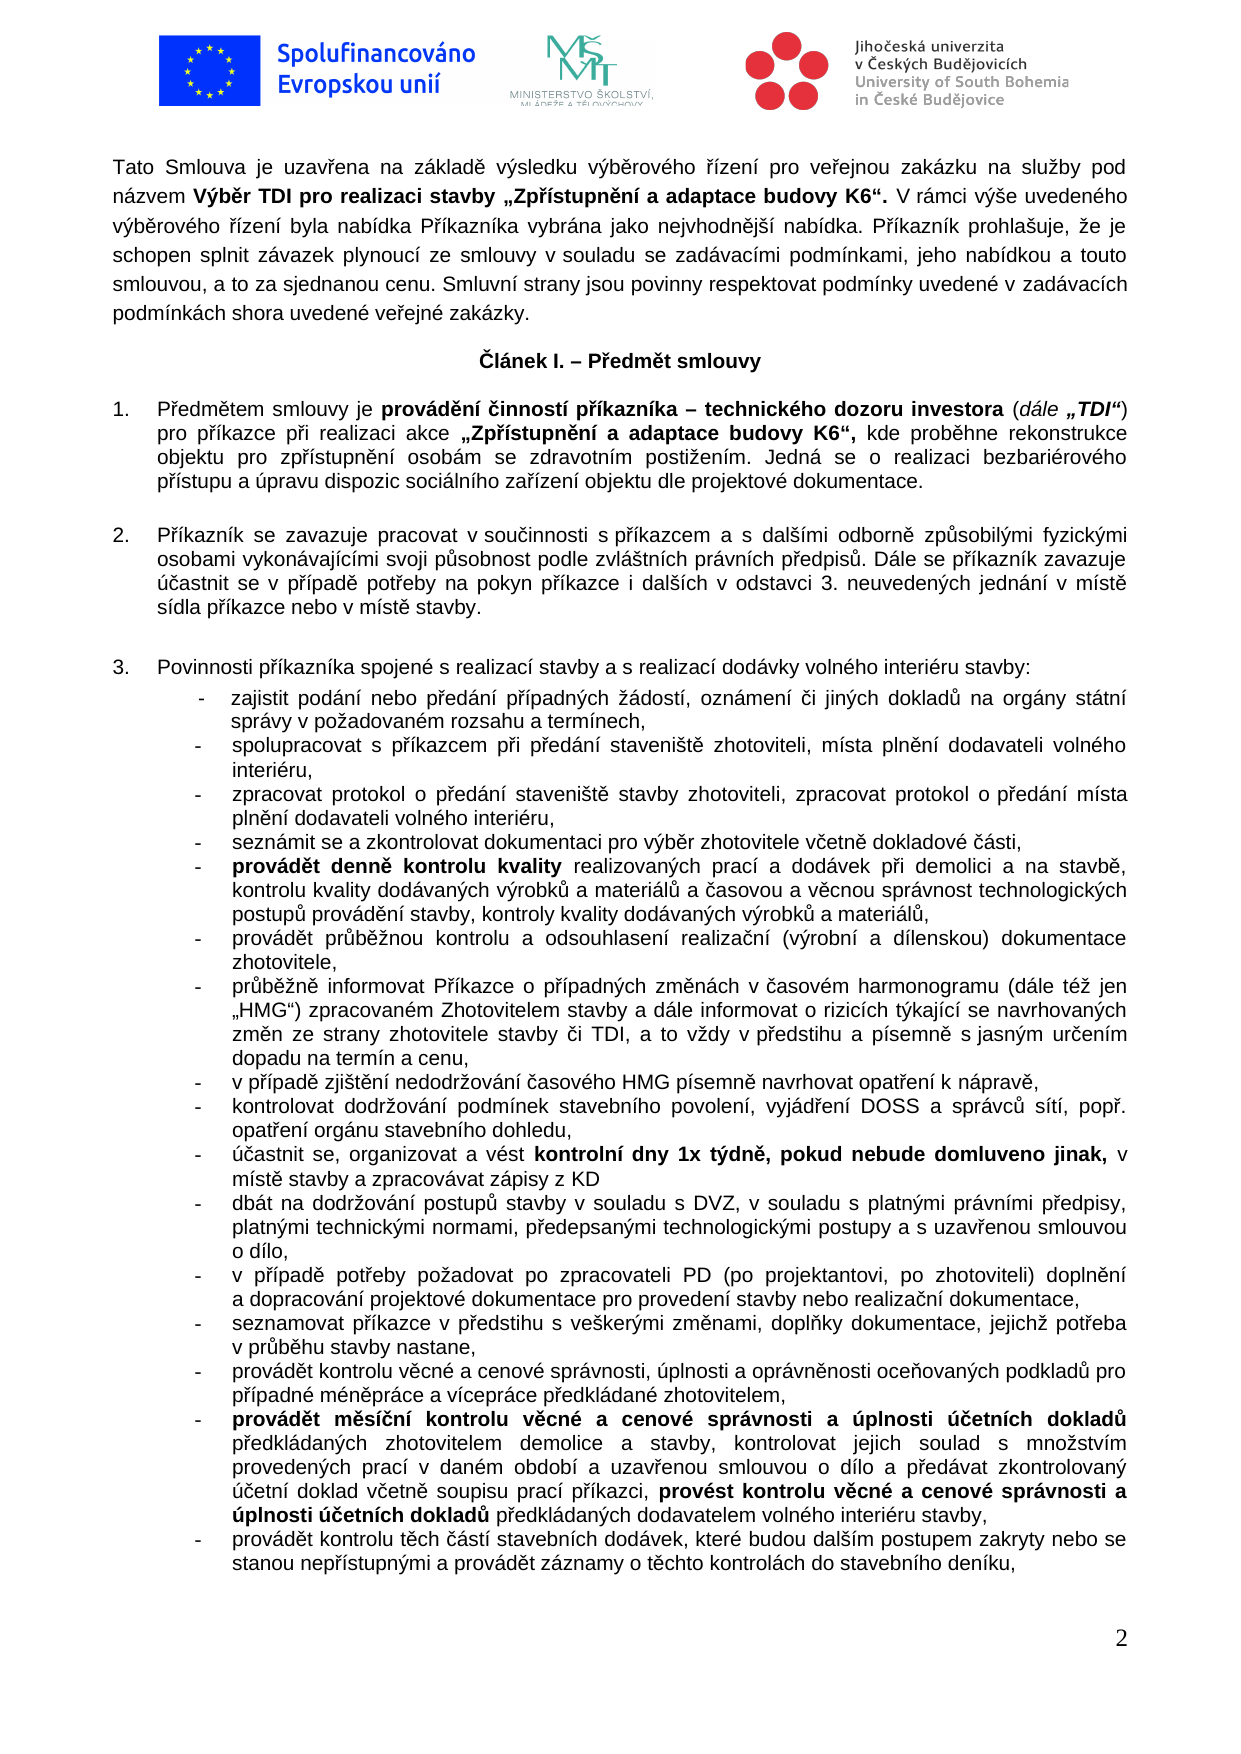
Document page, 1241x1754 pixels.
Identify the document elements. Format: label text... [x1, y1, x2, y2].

list seznámit se a zkontrolovat dokumentaci pro výběr zhotovitele včetně dokladové části, [194, 829, 1128, 854]
text 1. Předmětem smlouvy je provádění činností příkazníka – technického dozoru investora (dále „TDI“) pro příkazce při realizaci akce „Zpřístupnění a adaptace budovy K6“, kde proběhne rekonstrukce objektu pro zpřístupnění osobám se zdravotním postižením. Jedná se o realizaci bezbariérového přístupu a úpravu dispozic sociálního zařízení objektu dle projektové dokumentace. [112, 397, 1128, 493]
list provádět průběžnou kontrolu a odsouhlasení realizační (výrobní a dílenskou) dokumentace zhotovitele, [194, 926, 1128, 974]
text Tato Smlouva je uzavřena na základě výsledku výběrového řízení pro veřejnou zakázku na služby pod názvem Výběr TDI pro realizaci stavby „Zpřístupnění a adaptace budovy K6“. V rámci výše uvedeného výběrového řízení byla nabídka Příkazníka vybrána jako nejvhodnější nabídka. Příkazník prohlašuje, že je schopen splnit závazek plynoucí ze smlouvy v souladu se zadávacími podmínkami, jeho nabídkou a touto smlouvou, a to za sjednanou cenu. Smluvní strany jsou povinny respektovat podmínky uvedené v zadávacích podmínkách shora uvedené veřejné zakázky. [112, 150, 1128, 325]
list průběžně informovat Příkazce o případných změnách v časovém harmonogramu (dále též jen „HMG“) zpracovaném Zhotovitelem stavby a dále informovat o rizicích týkající se navrhovaných změn ze strany zhotovitele stavby či TDI, a to vždy v předstihu a písemně s jasným určením dopadu na termín a cenu, [194, 974, 1128, 1070]
list provádět denně kontrolu kvality realizovaných prací a dodávek při demolici a na stavbě, kontrolu kvality dodávaných výrobků a materiálů a časovou a věcnou správnost technologických postupů provádění stavby, kontroly kvality dodávaných výrobků a materiálů, [194, 854, 1128, 926]
text 3. Povinnosti příkazníka spojené s realizací stavby a s realizací dodávky volného interiéru stavby: [112, 655, 1128, 679]
picture [157, 33, 658, 106]
list provádět kontrolu těch částí stavebních dodávek, které budou dalším postupem zakryty nebo se stanou nepřístupnými a provádět záznamy o těchto kontrolách do stavebního deníku, [194, 1527, 1128, 1575]
text Článek I. – Předmět smlouvy [112, 349, 1128, 373]
list dbát na dodržování postupů stavby v souladu s DVZ, v souladu s platnými právními předpisy, platnými technickými normami, předepsanými technologickými postupy a s uzavřenou smlouvou o dílo, [194, 1190, 1128, 1262]
list seznamovat příkazce v předstihu s veškerými změnami, doplňky dokumentace, jejichž potřeba v průběhu stavby nastane, [194, 1311, 1128, 1359]
list provádět kontrolu věcné a cenové správnosti, úplnosti a oprávněnosti oceňovaných podkladů pro případné méněpráce a vícepráce předkládané zhotovitelem, [194, 1359, 1128, 1407]
list spolupracovat s příkazcem při předání staveniště zhotoviteli, místa plnění dodavateli volného interiéru, [194, 733, 1128, 781]
text 2. Příkazník se zavazuje pracovat v součinnosti s příkazcem a s dalšími odborně způsobilými fyzickými osobami vykonávajícími svoji působnost podle zvláštních právních předpisů. Dále se příkazník zavazuje účastnit se v případě potřeby na pokyn příkazce i dalších v odstavci 3. neuvedených jednání v místě sídla příkazce nebo v místě stavby. [112, 523, 1128, 619]
list v případě zjištění nedodržování časového HMG písemně navrhovat opatření k nápravě, [194, 1070, 1128, 1094]
text - zajistit podání nebo předání případných žádostí, oznámení či jiných dokladů na orgány státní správy v požadovaném rozsahu a termínech, [186, 685, 1128, 733]
picture [745, 32, 1069, 110]
list kontrolovat dodržování podmínek stavebního povolení, vyjádření DOSS a správců sítí, popř. opatření orgánu stavebního dohledu, [194, 1094, 1128, 1142]
list účastnit se, organizovat a vést kontrolní dny 1x týdně, pokud nebude domluveno jinak, v místě stavby a zpracovávat zápisy z KD [194, 1142, 1128, 1190]
list provádět měsíční kontrolu věcné a cenové správnosti a úplnosti účetních dokladů předkládaných zhotovitelem demolice a stavby, kontrolovat jejich soulad s množstvím provedených prací v daném období a uzavřenou smlouvou o dílo a předávat zkontrolovaný účetní doklad včetně soupisu prací příkazci, provést kontrolu věcné a cenové správnosti a úplnosti účetních dokladů předkládaných dodavatelem volného interiéru stavby, [194, 1407, 1128, 1527]
list zpracovat protokol o předání staveniště stavby zhotoviteli, zpracovat protokol o předání místa plnění dodavateli volného interiéru, [194, 781, 1128, 829]
list v případě potřeby požadovat po zpracovateli PD (po projektantovi, po zhotoviteli) doplnění a dopracování projektové dokumentace pro provedení stavby nebo realizační dokumentace, [194, 1262, 1128, 1311]
